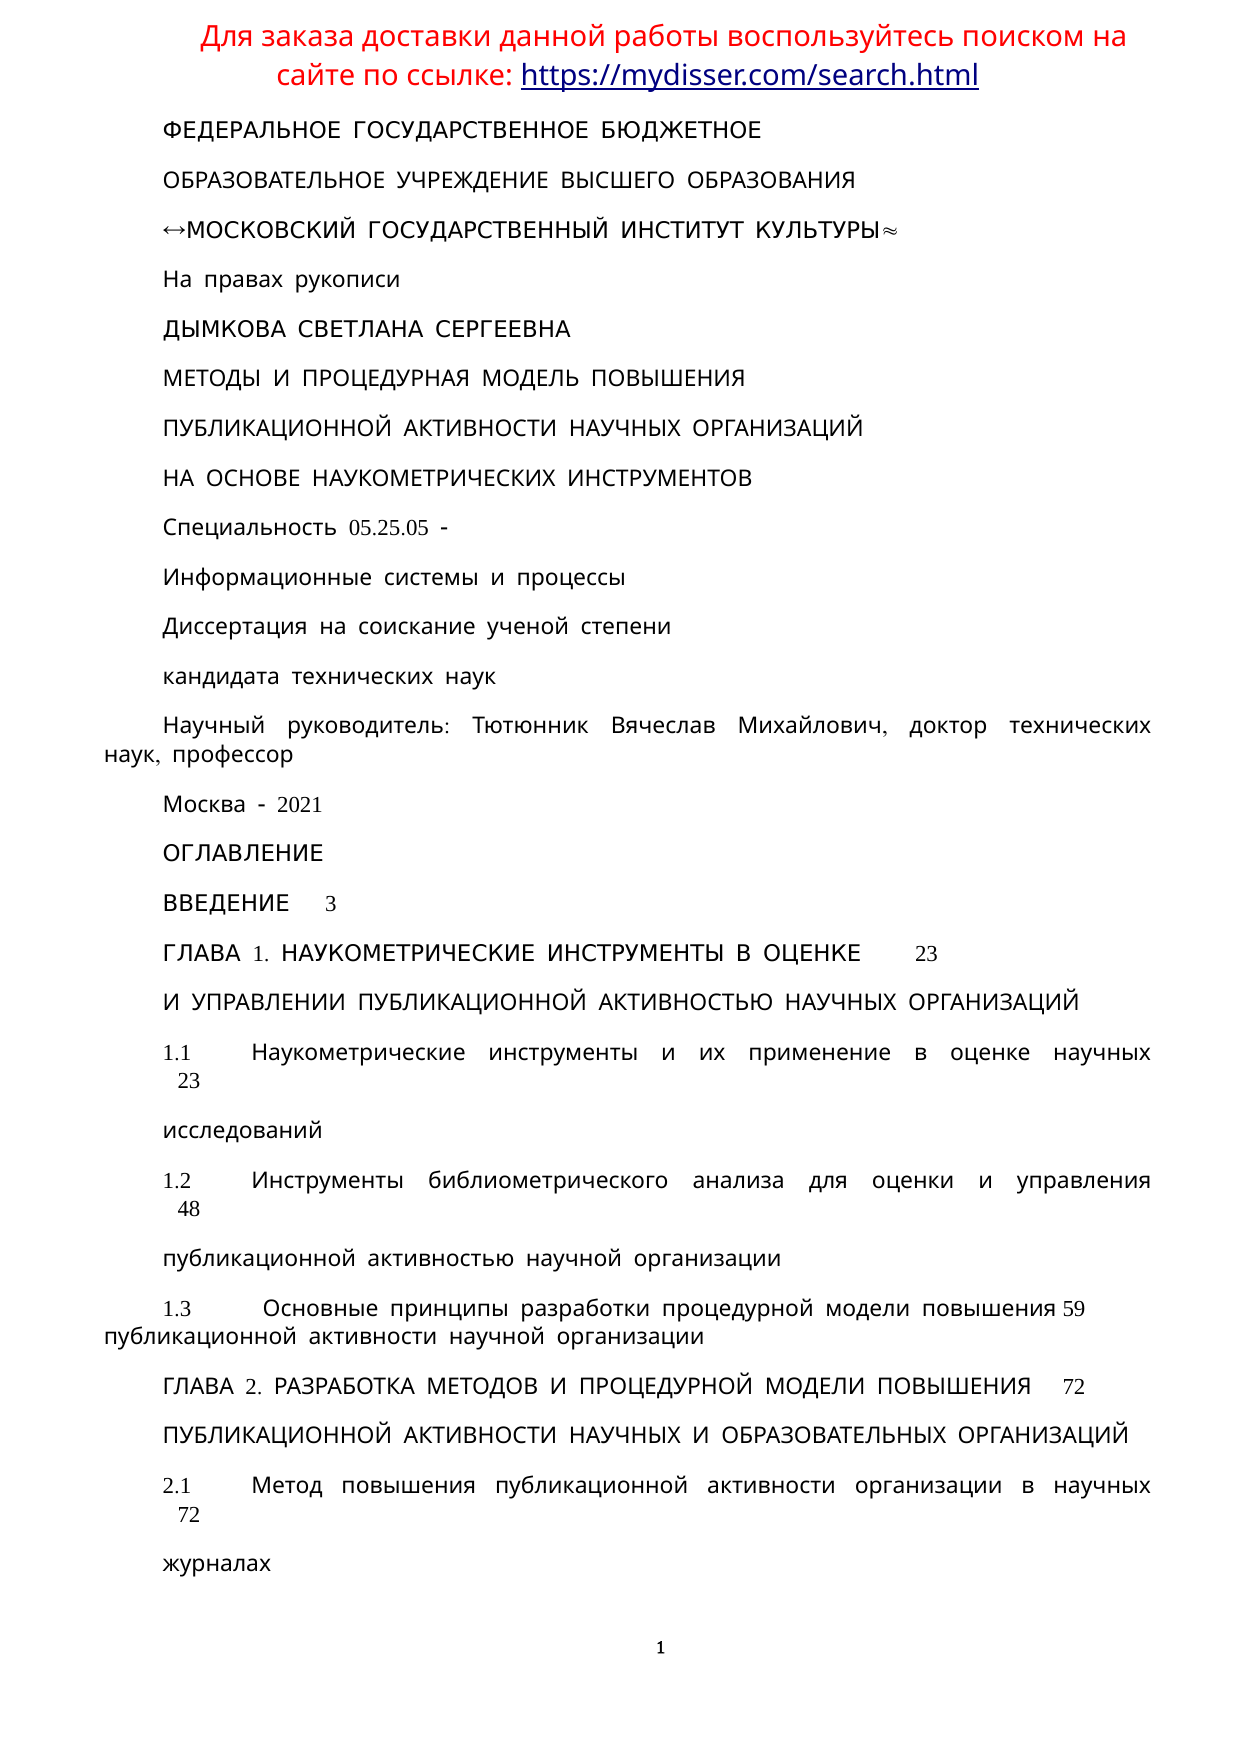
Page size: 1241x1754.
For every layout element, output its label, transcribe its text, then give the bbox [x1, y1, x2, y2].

text журналах [103, 1548, 1152, 1577]
text Москва - 2021 [103, 788, 1152, 817]
text 1.2 Инструменты библиометрического анализа для оценки и управления 48 [103, 1164, 1152, 1222]
text ОГЛАВЛЕНИЕ [103, 838, 1152, 867]
text И УПРАВЛЕНИИ ПУБЛИКАЦИОННОЙ АКТИВНОСТЬЮ НАУЧНЫХ ОРГАНИЗАЦИЙ [103, 987, 1152, 1015]
text ДЫМКОВА СВЕТЛАНА СЕРГЕЕВНА [103, 313, 1152, 342]
text НА ОСНОВЕ НАУКОМЕТРИЧЕСКИХ ИНСТРУМЕНТОВ [103, 462, 1152, 491]
text 2.1 Метод повышения публикационной активности организации в научных 72 [103, 1469, 1152, 1527]
text ПУБЛИКАЦИОННОЙ АКТИВНОСТИ НАУЧНЫХ И ОБРАЗОВАТЕЛЬНЫХ ОРГАНИЗАЦИЙ [103, 1420, 1152, 1449]
text публикационной активностью научной организации [103, 1242, 1152, 1271]
text ВВЕДЕНИЕ 3 [103, 887, 1152, 916]
text Научный руководитель: Тютюнник Вячеслав Михайлович, доктор технических наук, профессор [103, 710, 1152, 767]
text исследований [103, 1114, 1152, 1143]
text Информационные системы и процессы [103, 561, 1152, 590]
text 1.3 Основные принципы разработки процедурной модели повышения 59 публикационной активности научной организации [103, 1292, 1152, 1349]
text 1.1 Наукометрические инструменты и их применение в оценке научных 23 [103, 1036, 1152, 1094]
text ГЛАВА 2. РАЗРАБОТКА МЕТОДОВ И ПРОЦЕДУРНОЙ МОДЕЛИ ПОВЫШЕНИЯ 72 [103, 1370, 1152, 1399]
text Диссертация на соискание ученой степени [103, 611, 1152, 639]
text ФЕДЕРАЛЬНОЕ ГОСУДАРСТВЕННОЕ БЮДЖЕТНОЕ [103, 115, 1152, 144]
text МЕТОДЫ И ПРОЦЕДУРНАЯ МОДЕЛЬ ПОВЫШЕНИЯ [103, 363, 1152, 392]
text На правах рукописи [103, 264, 1152, 292]
text кандидата технических наук [103, 660, 1152, 689]
text ОБРАЗОВАТЕЛЬНОЕ УЧРЕЖДЕНИЕ ВЫСШЕГО ОБРАЗОВАНИЯ [103, 164, 1152, 193]
text ПУБЛИКАЦИОННОЙ АКТИВНОСТИ НАУЧНЫХ ОРГАНИЗАЦИЙ [103, 412, 1152, 441]
text ГЛАВА 1. НАУКОМЕТРИЧЕСКИЕ ИНСТРУМЕНТЫ В ОЦЕНКЕ 23 [103, 937, 1152, 966]
text Специальность 05.25.05 - [103, 512, 1152, 540]
text «МОСКОВСКИЙ ГОСУДАРСТВЕННЫЙ ИНСТИТУТ КУЛЬТУРЫ» [103, 214, 1152, 243]
